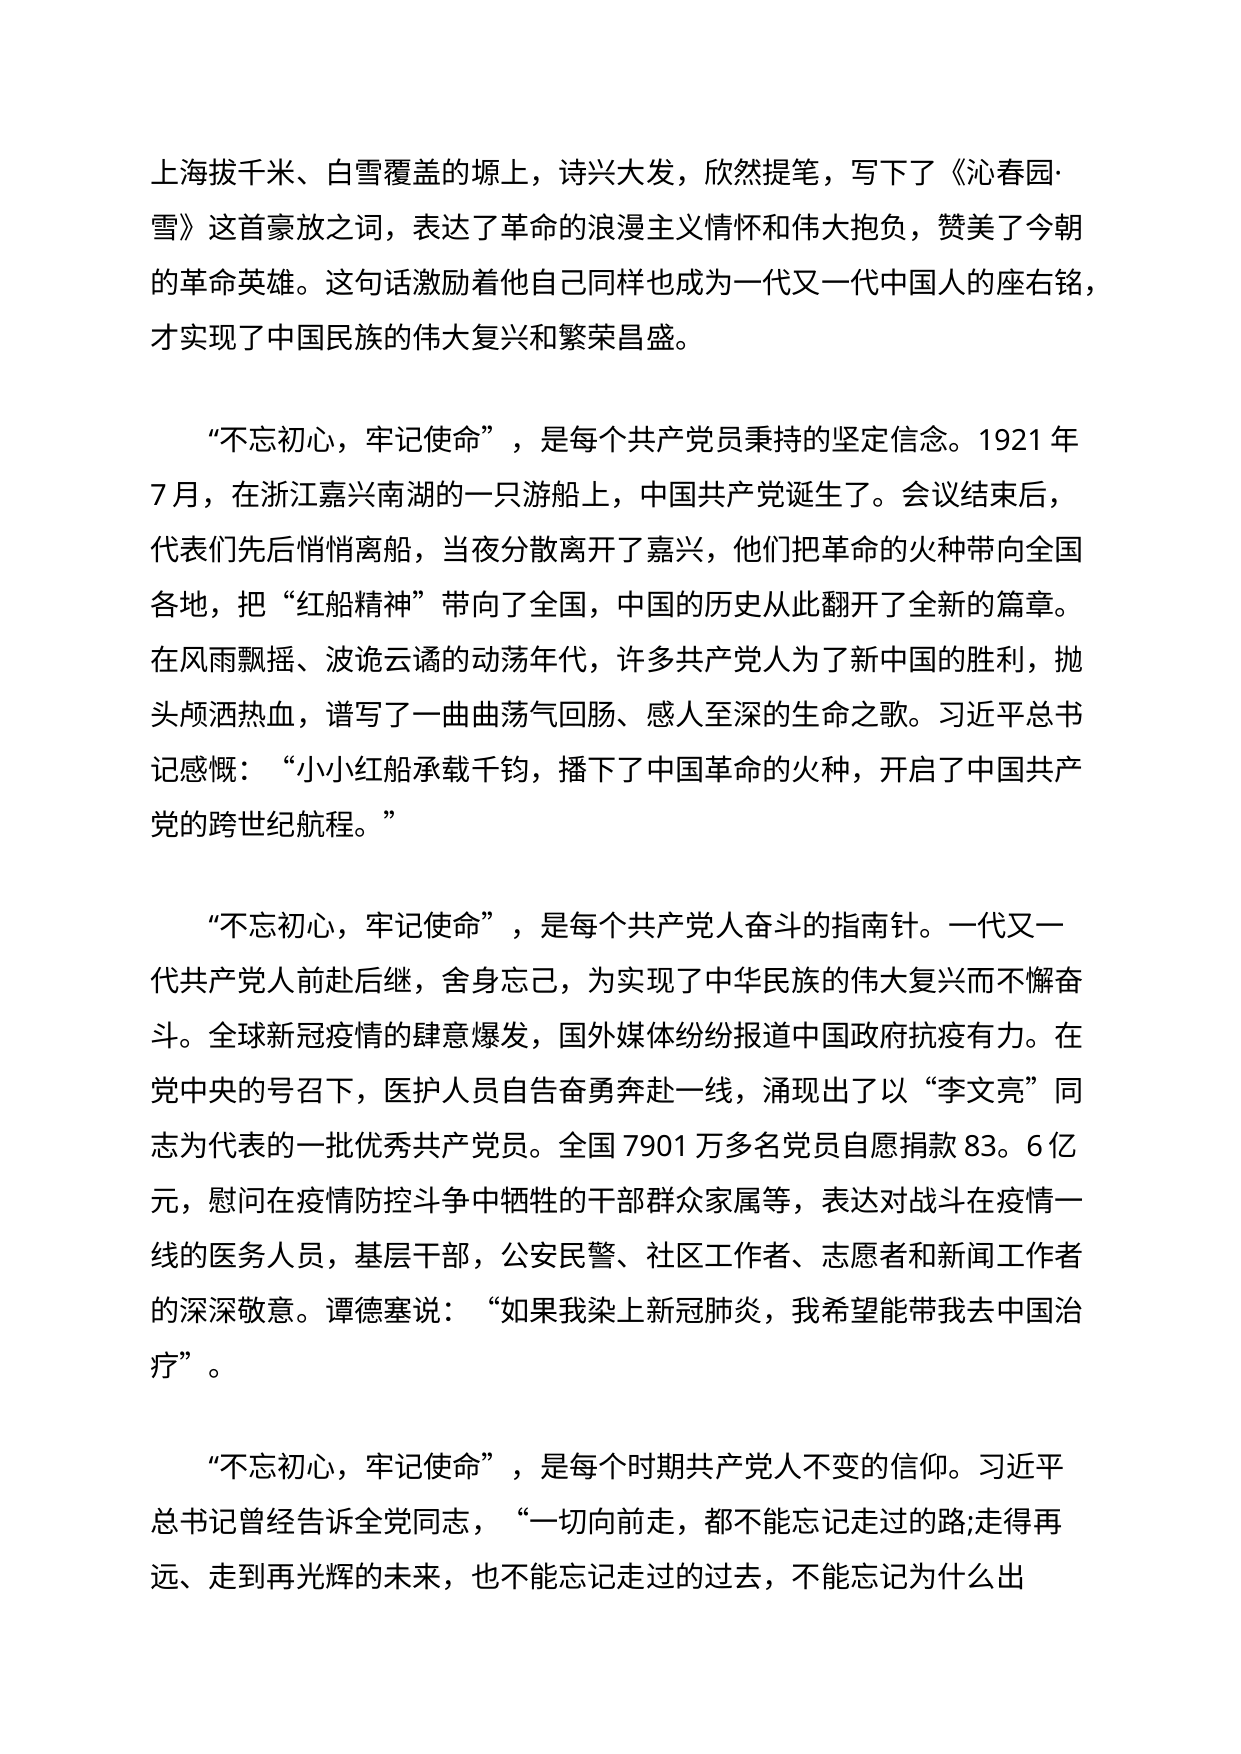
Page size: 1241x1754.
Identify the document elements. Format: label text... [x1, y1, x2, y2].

text “不忘初心，牢记使命”，是每个共产党员秉持的坚定信念。1921年7月，在浙江嘉兴南湖的一只游船上，中国共产党诞生了。会议结束后，代表们先后悄悄离船，当夜分散离开了嘉兴，他们把革命的火种带向全国各地，把“红船精神”带向了全国，中国的历史从此翻开了全新的篇章。在风雨飘摇、波诡云谲的动荡年代，许多共产党人为了新中国的胜利，抛头颅洒热血，谱写了一曲曲荡气回肠、感人至深的生命之歌。习近平总书记感慨：“小小红船承载千钧，播下了中国革命的火种，开启了中国共产党的跨世纪航程。” [150, 417, 1090, 843]
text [150, 1444, 1090, 1596]
text “不忘初心，牢记使命”，是每个共产党人奋斗的指南针。一代又一代共产党人前赴后继，舍身忘己，为实现了中华民族的伟大复兴而不懈奋斗。全球新冠疫情的肆意爆发，国外媒体纷纷报道中国政府抗疫有力。在党中央的号召下，医护人员自告奋勇奔赴一线，涌现出了以“李文亮”同志为代表的一批优秀共产党员。全国7901万多名党员自愿捐款83。6亿元，慰问在疫情防控斗争中牺牲的干部群众家属等，表达对战斗在疫情一线的医务人员，基层干部，公安民警、社区工作者、志愿者和新闻工作者的深深敬意。谭德塞说：“如果我染上新冠肺炎，我希望能带我去中国治疗”。 [150, 903, 1090, 1384]
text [150, 150, 1090, 357]
